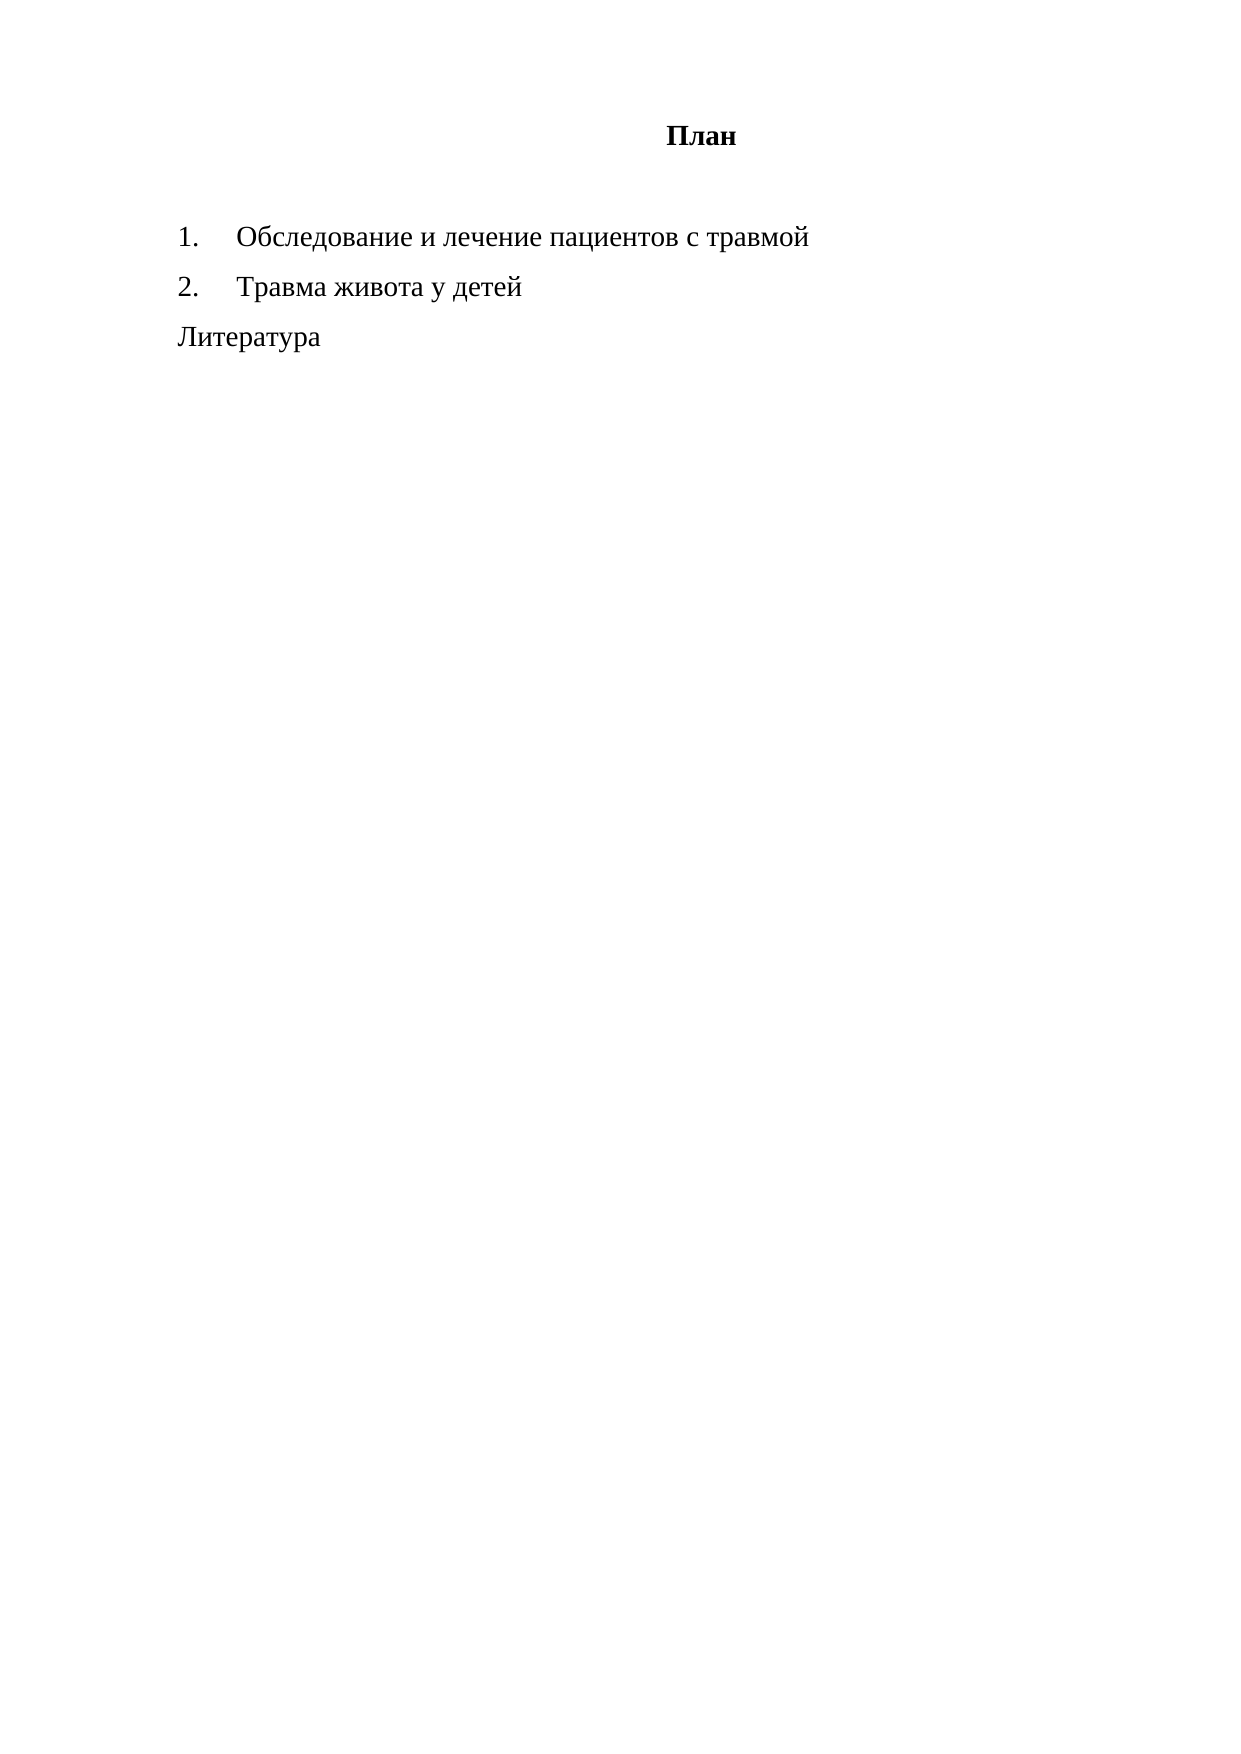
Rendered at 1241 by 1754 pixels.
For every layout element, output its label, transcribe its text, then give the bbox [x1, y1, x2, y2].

subtitle План [177, 118, 1152, 152]
list Травма живота у детей [177, 269, 1152, 303]
text Литература [177, 319, 1152, 353]
list Обследование и лечение пациентов с травмой [177, 219, 1152, 252]
